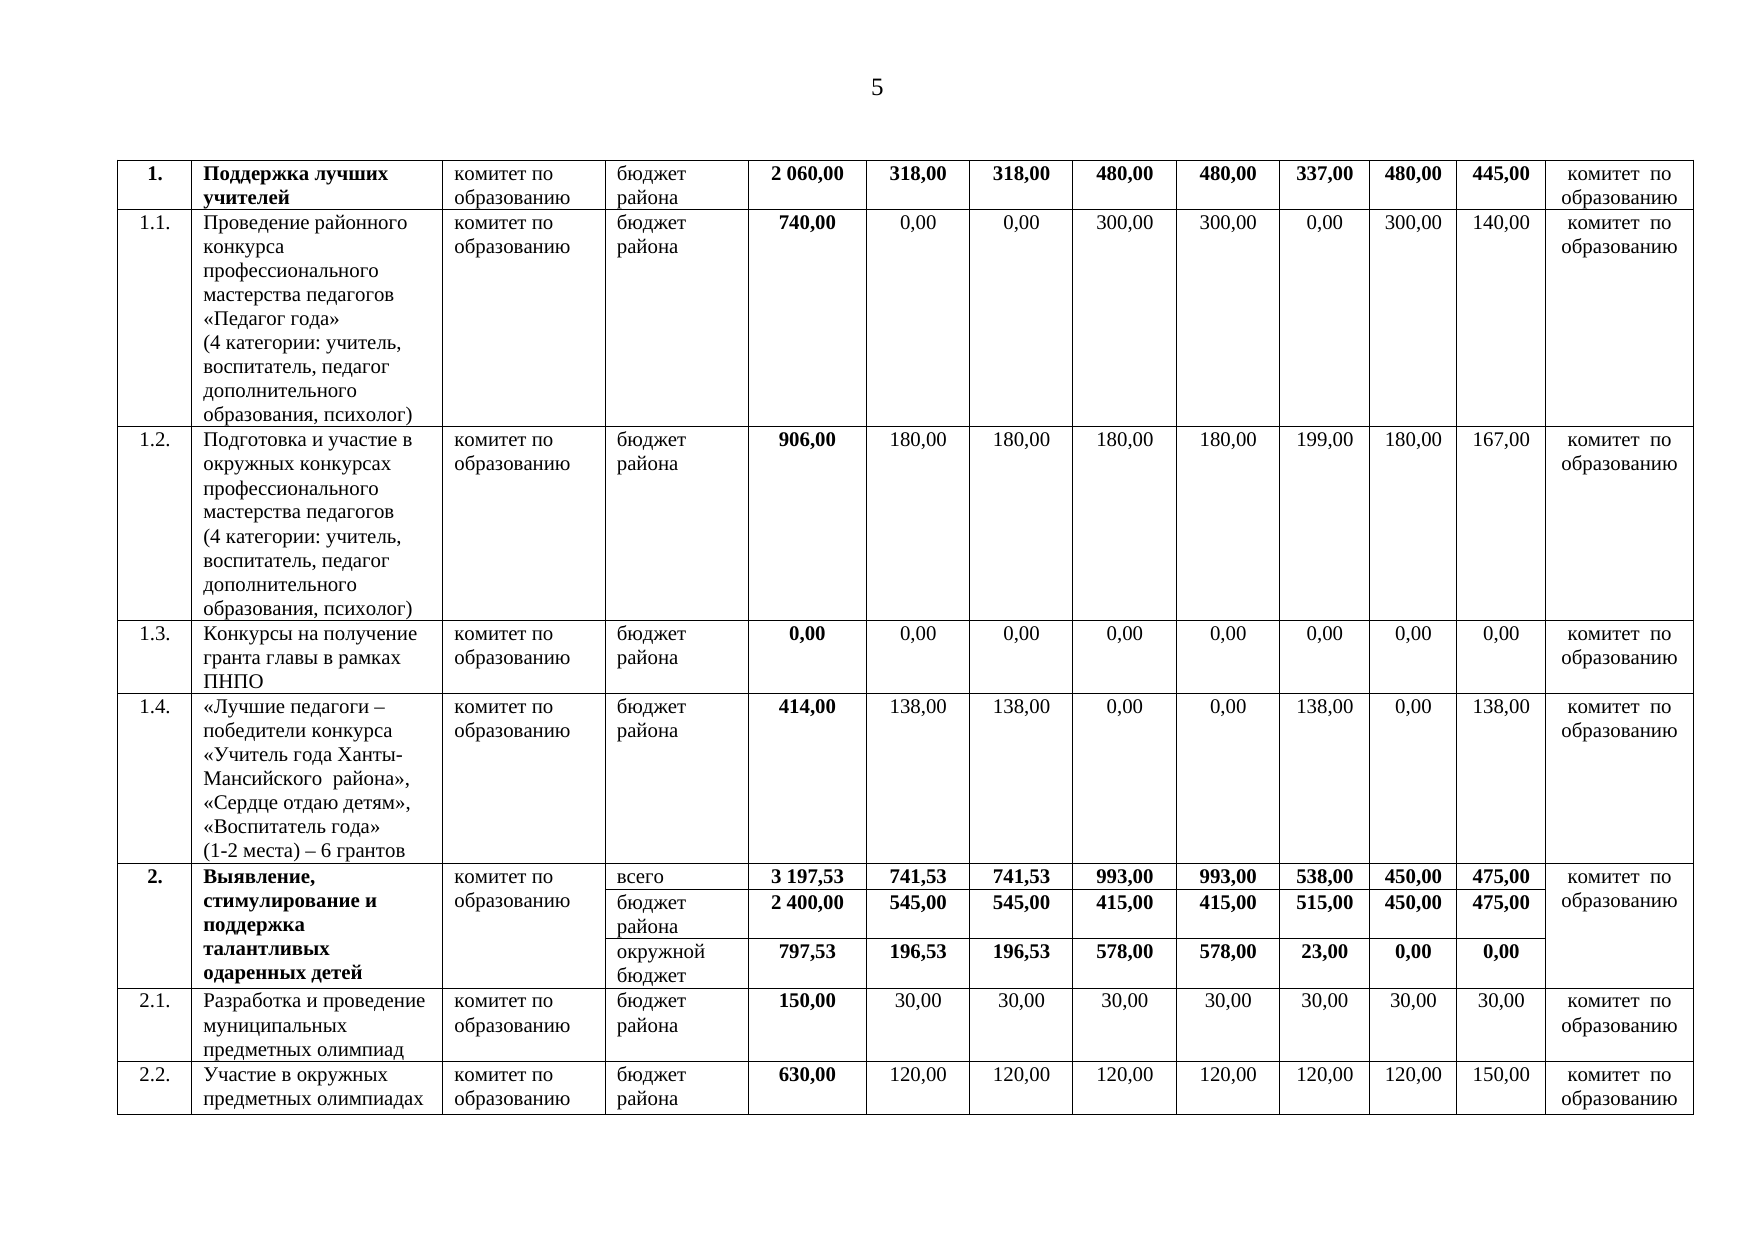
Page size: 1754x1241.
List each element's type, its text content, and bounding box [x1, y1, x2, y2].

table_cell 475,00 [1457, 864, 1545, 889]
table_cell 740,00 [749, 210, 866, 426]
table_cell 1.2. [118, 427, 191, 620]
table_cell комитет по образованию [1546, 989, 1693, 1061]
table_cell 180,00 [867, 427, 969, 620]
table_cell 0,00 [1370, 939, 1456, 987]
table_cell 140,00 [1457, 210, 1545, 426]
table_cell 30,00 [1177, 989, 1279, 1061]
table_cell 3 197,53 [749, 864, 866, 889]
table_cell 120,00 [867, 1062, 969, 1113]
table_cell 30,00 [1073, 989, 1176, 1061]
table_cell 2. [118, 864, 191, 987]
table_cell комитет по образованию [443, 989, 605, 1061]
table_cell 167,00 [1457, 427, 1545, 620]
table_cell 450,00 [1370, 864, 1456, 889]
table_cell 23,00 [1280, 939, 1369, 987]
table_cell 180,00 [1073, 427, 1176, 620]
table_cell 0,00 [970, 621, 1072, 693]
table_cell 2.1. [118, 989, 191, 1061]
table_cell 196,53 [970, 939, 1072, 987]
table_cell 0,00 [1457, 939, 1545, 987]
table_cell 300,00 [1370, 210, 1456, 426]
table_cell комитет по образованию [1546, 161, 1693, 209]
table_cell комитет по образованию [1546, 210, 1693, 426]
table_cell 415,00 [1177, 890, 1279, 938]
table_cell 120,00 [1073, 1062, 1176, 1113]
table_cell комитет по образованию [1546, 621, 1693, 693]
table_cell 906,00 [749, 427, 866, 620]
table_cell бюджет района [606, 890, 748, 938]
table_cell 545,00 [867, 890, 969, 938]
table_cell 150,00 [1457, 1062, 1545, 1113]
table_cell 450,00 [1370, 890, 1456, 938]
table_cell бюджет района [606, 694, 748, 862]
table_cell 515,00 [1280, 890, 1369, 938]
table_cell 993,00 [1177, 864, 1279, 889]
table_cell 0,00 [867, 621, 969, 693]
table_cell Выявление, стимулирование и поддержка талантливых одаренных детей [192, 864, 442, 987]
table_cell 120,00 [1370, 1062, 1456, 1113]
table_cell 480,00 [1370, 161, 1456, 209]
table_cell 0,00 [749, 621, 866, 693]
table_cell 741,53 [867, 864, 969, 889]
table_cell 414,00 [749, 694, 866, 862]
table_cell 30,00 [867, 989, 969, 1061]
table_cell 2 060,00 [749, 161, 866, 209]
table_cell 445,00 [1457, 161, 1545, 209]
table_cell бюджет района [606, 621, 748, 693]
table_cell 30,00 [1370, 989, 1456, 1061]
table_cell Поддержка лучших учителей [192, 161, 442, 209]
table_cell 196,53 [867, 939, 969, 987]
table_cell 120,00 [1177, 1062, 1279, 1113]
table_cell бюджет района [606, 1062, 748, 1113]
table_cell всего [606, 864, 748, 889]
table_cell 0,00 [1280, 621, 1369, 693]
table_cell 1.1. [118, 210, 191, 426]
table_cell 578,00 [1073, 939, 1176, 987]
table_cell 0,00 [1370, 694, 1456, 862]
table_cell комитет по образованию [443, 694, 605, 862]
table_cell Конкурсы на получение гранта главы в рамках ПНПО [192, 621, 442, 693]
table_cell комитет по образованию [443, 161, 605, 209]
table_cell Разработка и проведение муниципальных предметных олимпиад [192, 989, 442, 1061]
table_cell 993,00 [1073, 864, 1176, 889]
table_cell 30,00 [1457, 989, 1545, 1061]
table_cell 0,00 [1073, 621, 1176, 693]
table_cell 2 400,00 [749, 890, 866, 938]
table_cell 578,00 [1177, 939, 1279, 987]
table_cell 0,00 [1280, 210, 1369, 426]
table_cell 0,00 [867, 210, 969, 426]
table_cell 1.3. [118, 621, 191, 693]
table_cell 0,00 [1073, 694, 1176, 862]
table_cell 318,00 [867, 161, 969, 209]
table_cell комитет по образованию [1546, 427, 1693, 620]
table_cell 545,00 [970, 890, 1072, 938]
table_cell 0,00 [1177, 694, 1279, 862]
table_cell 415,00 [1073, 890, 1176, 938]
table_cell бюджет района [606, 161, 748, 209]
table_cell 0,00 [970, 210, 1072, 426]
table_cell 318,00 [970, 161, 1072, 209]
table_cell комитет по образованию [443, 621, 605, 693]
table_cell 741,53 [970, 864, 1072, 889]
table_cell 0,00 [1370, 621, 1456, 693]
table_cell 30,00 [970, 989, 1072, 1061]
table_cell 797,53 [749, 939, 866, 987]
table_cell бюджет района [606, 427, 748, 620]
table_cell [1546, 1062, 1693, 1113]
table_cell бюджет района [606, 989, 748, 1061]
table_cell 199,00 [1280, 427, 1369, 620]
table_cell 475,00 [1457, 890, 1545, 938]
table_cell комитет по образованию [443, 210, 605, 426]
table_cell Подготовка и участие в окружных конкурсах профессионального мастерства педагогов (4 категории: учитель, воспитатель, педагог дополнительного образования, психолог) [192, 427, 442, 620]
table_cell 150,00 [749, 989, 866, 1061]
table_cell 630,00 [749, 1062, 866, 1113]
table_cell 300,00 [1177, 210, 1279, 426]
table_cell 180,00 [1370, 427, 1456, 620]
table_cell «Лучшие педагоги – победители конкурса «Учитель года Ханты-Мансийского района», «Сердце отдаю детям», «Воспитатель года» (1-2 места) – 6 грантов [192, 694, 442, 862]
table_cell 120,00 [1280, 1062, 1369, 1113]
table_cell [443, 1062, 605, 1113]
table_cell 30,00 [1280, 989, 1369, 1061]
table_cell комитет по образованию [443, 427, 605, 620]
table_cell окружной бюджет [606, 939, 748, 987]
table_cell 138,00 [867, 694, 969, 862]
table_cell 1. [118, 161, 191, 209]
table_cell 0,00 [1177, 621, 1279, 693]
table_cell 480,00 [1177, 161, 1279, 209]
table_cell 300,00 [1073, 210, 1176, 426]
table_cell 180,00 [970, 427, 1072, 620]
table_cell 138,00 [1280, 694, 1369, 862]
table_cell Проведение районного конкурса профессионального мастерства педагогов «Педагог года» (4 категории: учитель, воспитатель, педагог дополнительного образования, психолог) [192, 210, 442, 426]
table_cell 138,00 [1457, 694, 1545, 862]
table_cell комитет по образованию [1546, 694, 1693, 862]
table_cell 538,00 [1280, 864, 1369, 889]
table_cell Участие в окружных предметных олимпиадах [192, 1062, 442, 1113]
table_cell 0,00 [1457, 621, 1545, 693]
table_cell 180,00 [1177, 427, 1279, 620]
table_cell 120,00 [970, 1062, 1072, 1113]
table_cell 1.4. [118, 694, 191, 862]
table_cell 337,00 [1280, 161, 1369, 209]
table_cell 480,00 [1073, 161, 1176, 209]
table_cell комитет по образованию [1546, 864, 1693, 987]
table_cell 138,00 [970, 694, 1072, 862]
table_cell бюджет района [606, 210, 748, 426]
table_cell комитет по образованию [443, 864, 605, 987]
table_cell 2.2. [118, 1062, 191, 1113]
